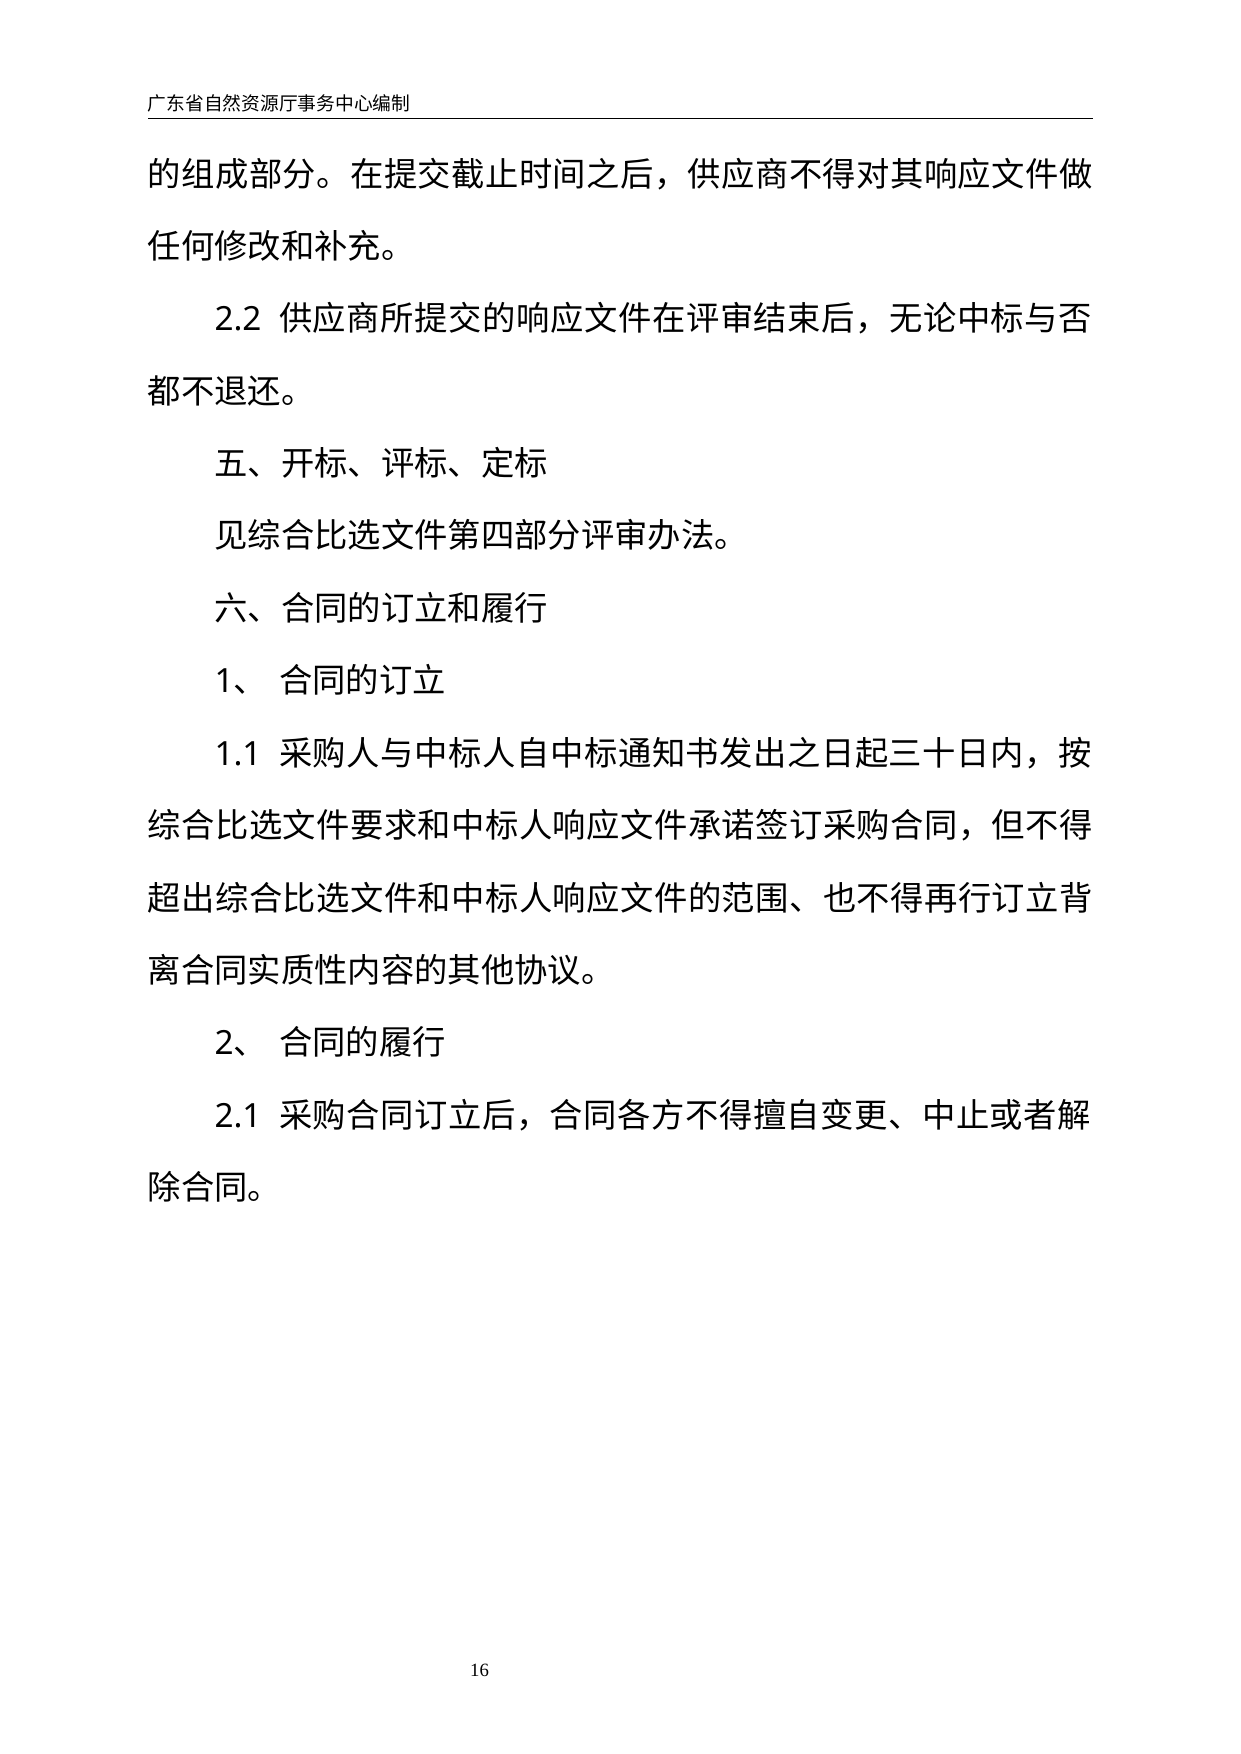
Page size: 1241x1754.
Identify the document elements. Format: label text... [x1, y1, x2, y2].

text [148, 148, 1093, 268]
text 1.1 采购人与中标人自中标通知书发出之日起三十日内，按综合比选文件要求和中标人响应文件承诺签订采购合同，但不得超出综合比选文件和中标人响应文件的范围、也不得再行订立背离合同实质性内容的其他协议。 [148, 726, 1093, 992]
text 见综合比选文件第四部分评审办法。 [148, 509, 1093, 557]
text 1、 合同的订立 [148, 654, 1093, 702]
text 2.2 供应商所提交的响应文件在评审结束后，无论中标与否都不退还。 [148, 292, 1093, 413]
text 六、合同的订立和履行 [148, 582, 1093, 630]
text 2、 合同的履行 [148, 1016, 1093, 1064]
text 五、开标、评标、定标 [148, 437, 1093, 485]
text 2.1 采购合同订立后，合同各方不得擅自变更、中止或者解除合同。 [148, 1088, 1093, 1209]
